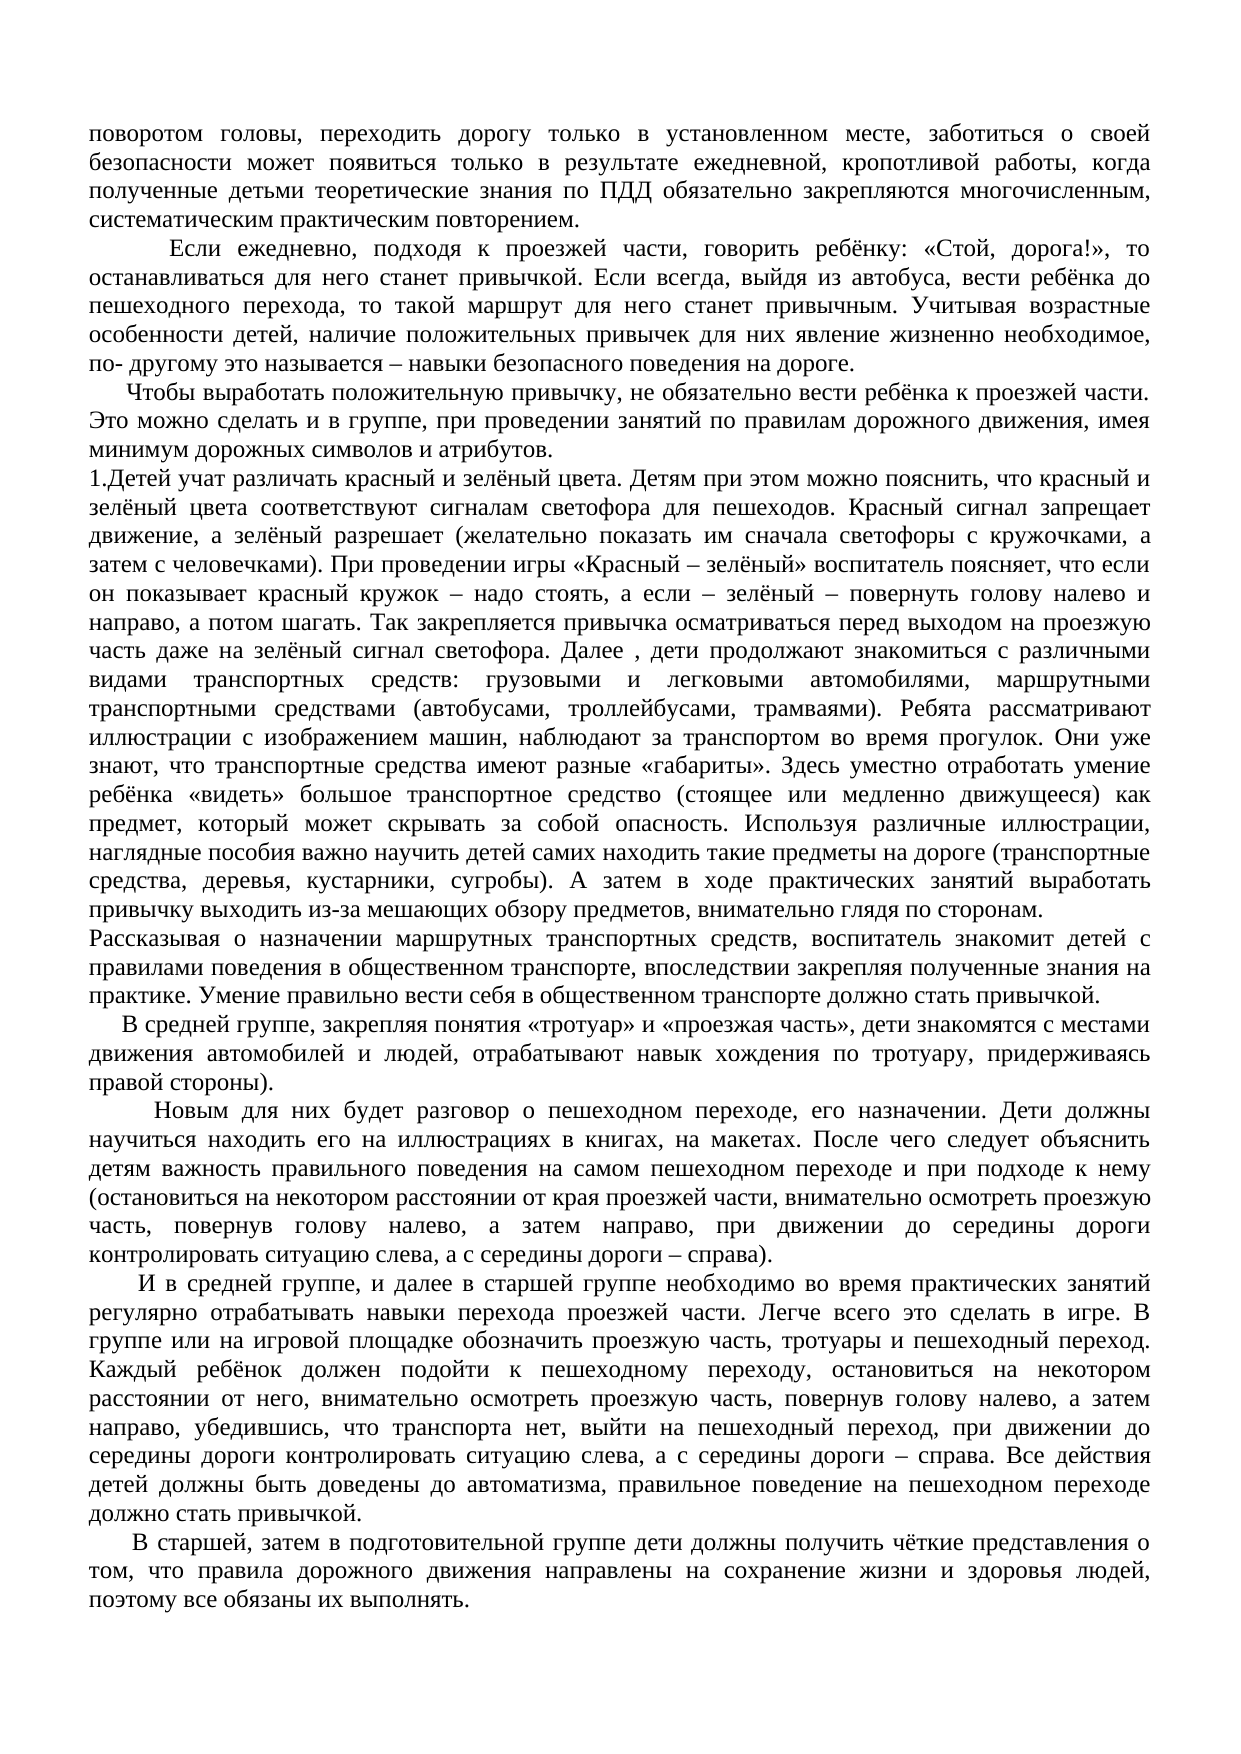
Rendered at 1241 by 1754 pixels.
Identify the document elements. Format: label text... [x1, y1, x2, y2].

text Чтобы выработать положительную привычку, не обязательно вести ребёнка к проезжей части. Это можно сделать и в группе, при проведении занятий по правилам дорожного движения, имея минимум дорожных символов и атрибутов. [89, 377, 1152, 463]
text И в средней группе, и далее в старшей группе необходимо во время практических занятий регулярно отрабатывать навыки перехода проезжей части. Легче всего это сделать в игре. В группе или на игровой площадке обозначить проезжую часть, тротуары и пешеходный переход. Каждый ребёнок должен подойти к пешеходному переходу, остановиться на некотором расстоянии от него, внимательно осмотреть проезжую часть, повернув голову налево, а затем направо, убедившись, что транспорта нет, выйти на пешеходный переход, при движении до середины дороги контролировать ситуацию слева, а с середины дороги – справа. Все действия детей должны быть доведены до автоматизма, правильное поведение на пешеходном переходе должно стать привычкой. [89, 1268, 1152, 1527]
text Рассказывая о назначении маршрутных транспортных средств, воспитатель знакомит детей с правилами поведения в общественном транспорте, впоследствии закрепляя полученные знания на практике. Умение правильно вести себя в общественном транспорте должно стать привычкой. [89, 923, 1152, 1009]
text Если ежедневно, подходя к проезжей части, говорить ребёнку: «Стой, дорога!», то останавливаться для него станет привычкой. Если всегда, выйдя из автобуса, вести ребёнка до пешеходного перехода, то такой маршрут для него станет привычным. Учитывая возрастные особенности детей, наличие положительных привычек для них явление жизненно необходимое, по- другому это называется – навыки безопасного поведения на дороге. [89, 233, 1152, 377]
text Новым для них будет разговор о пешеходном переходе, его назначении. Дети должны научиться находить его на иллюстрациях в книгах, на макетах. После чего следует объяснить детям важность правильного поведения на самом пешеходном переходе и при подходе к нему (остановиться на некотором расстоянии от края проезжей части, внимательно осмотреть проезжую часть, повернув голову налево, а затем направо, при движении до середины дороги контролировать ситуацию слева, а с середины дороги – справа). [89, 1096, 1152, 1268]
text 1.Детей учат различать красный и зелёный цвета. Детям при этом можно пояснить, что красный и зелёный цвета соответствуют сигналам светофора для пешеходов. Красный сигнал запрещает движение, а зелёный разрешает (желательно показать им сначала светофоры с кружочками, а затем с человечками). При проведении игры «Красный – зелёный» воспитатель поясняет, что если он показывает красный кружок – надо стоять, а если – зелёный – повернуть голову налево и направо, а потом шагать. Так закрепляется привычка осматриваться перед выходом на проезжую часть даже на зелёный сигнал светофора. Далее , дети продолжают знакомиться с различными видами транспортных средств: грузовыми и легковыми автомобилями, маршрутными транспортными средствами (автобусами, троллейбусами, трамваями). Ребята рассматривают иллюстрации с изображением машин, наблюдают за транспортом во время прогулок. Они уже знают, что транспортные средства имеют разные «габариты». Здесь уместно отработать умение ребёнка «видеть» большое транспортное средство (стоящее или медленно движущееся) как предмет, который может скрывать за собой опасность. Используя различные иллюстрации, наглядные пособия важно научить детей самих находить такие предметы на дороге (транспортные средства, деревья, кустарники, сугробы). А затем в ходе практических занятий выработать привычку выходить из-за мешающих обзору предметов, внимательно глядя по сторонам. [89, 463, 1152, 923]
text В средней группе, закрепляя понятия «тротуар» и «проезжая часть», дети знакомятся с местами движения автомобилей и людей, отрабатывают навык хождения по тротуару, придерживаясь правой стороны). [89, 1009, 1152, 1096]
text В старшей, затем в подготовительной группе дети должны получить чёткие представления о том, что правила дорожного движения направлены на сохранение жизни и здоровья людей, поэтому все обязаны их выполнять. [89, 1527, 1152, 1613]
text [89, 118, 1152, 233]
